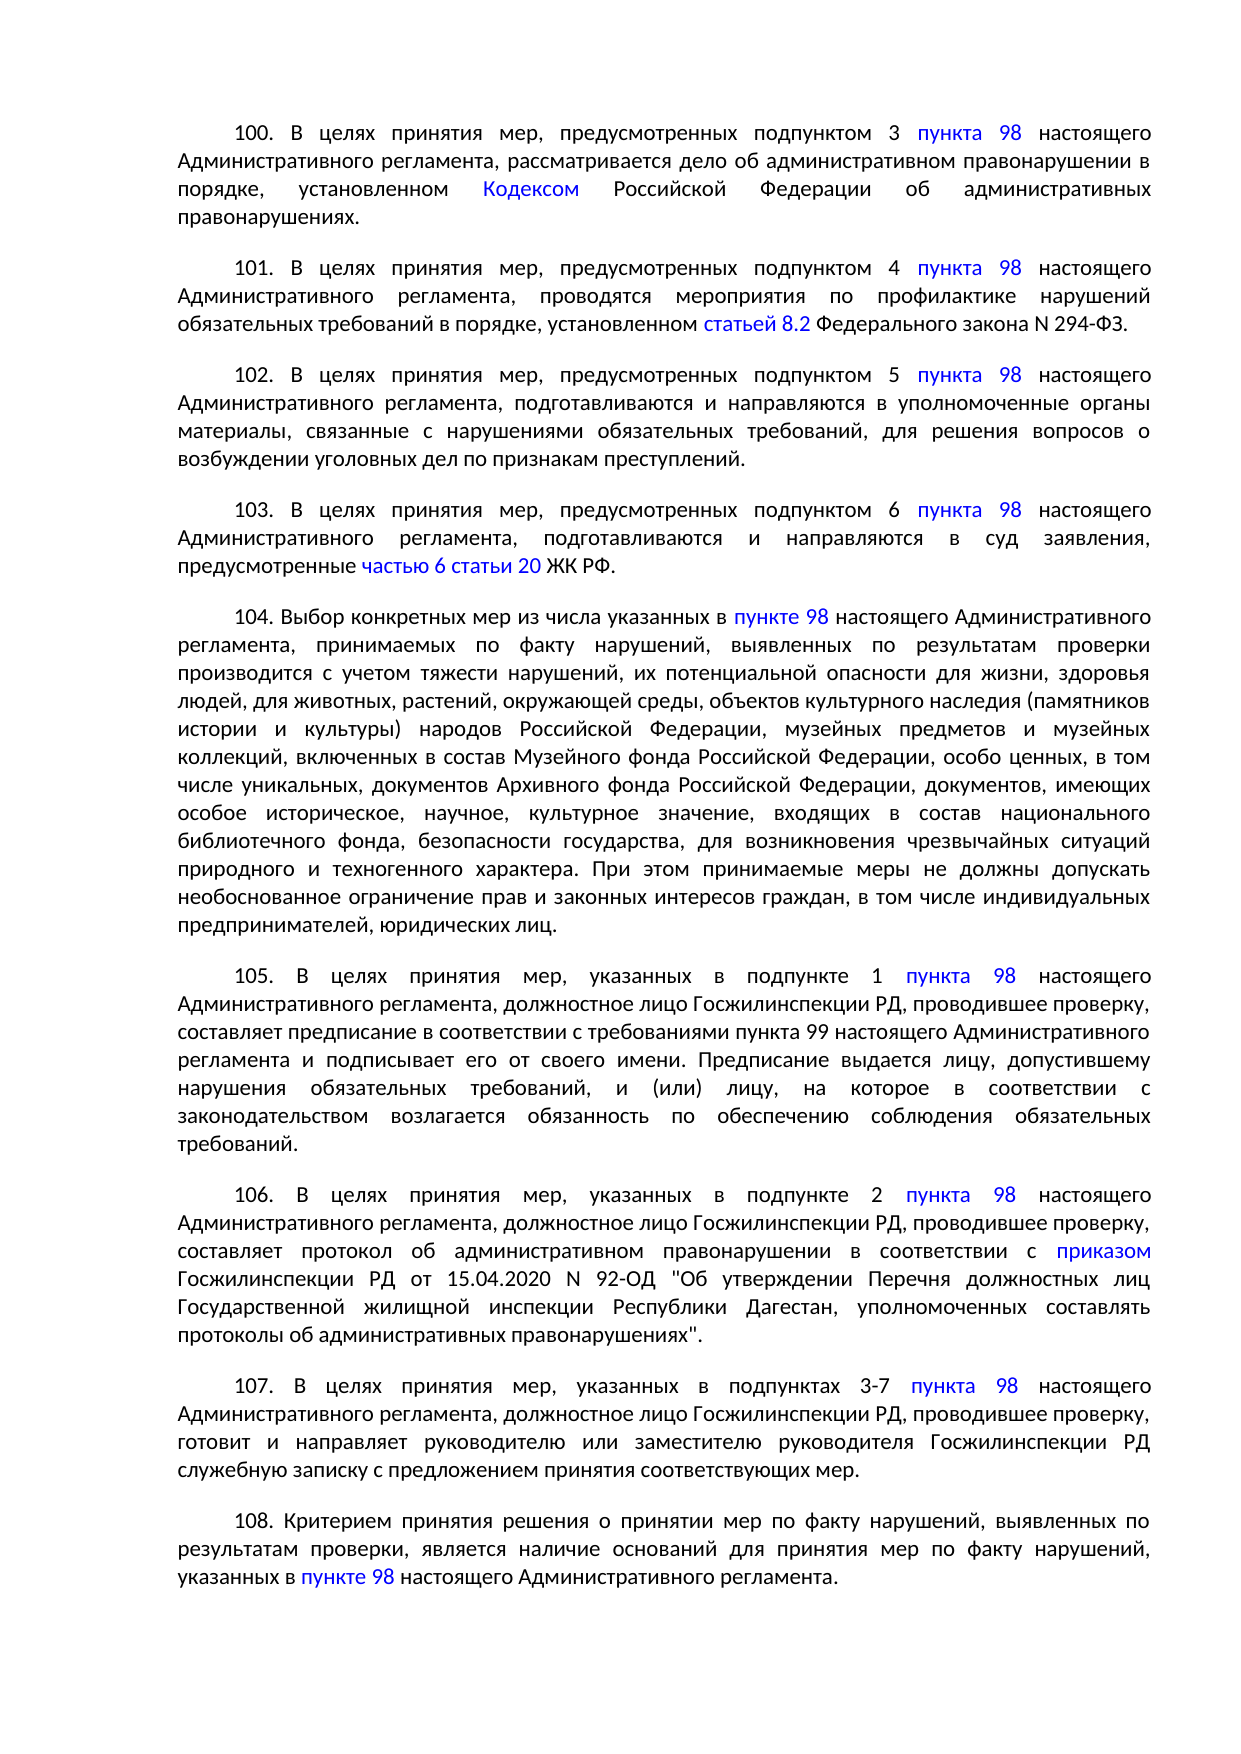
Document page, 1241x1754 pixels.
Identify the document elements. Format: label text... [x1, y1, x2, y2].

text 103. В целях принятия мер, предусмотренных подпунктом 6 пункта 98 настоящего Административного регламента, подготавливаются и направляются в суд заявления, предусмотренные частью 6 статьи 20 ЖК РФ. [177, 495, 1152, 579]
text 107. В целях принятия мер, указанных в подпунктах 3-7 пункта 98 настоящего Административного регламента, должностное лицо Госжилинспекции РД, проводившее проверку, готовит и направляет руководителю или заместителю руководителя Госжилинспекции РД служебную записку с предложением принятия соответствующих мер. [177, 1371, 1152, 1483]
text 104. Выбор конкретных мер из числа указанных в пункте 98 настоящего Административного регламента, принимаемых по факту нарушений, выявленных по результатам проверки производится с учетом тяжести нарушений, их потенциальной опасности для жизни, здоровья людей, для животных, растений, окружающей среды, объектов культурного наследия (памятников истории и культуры) народов Российской Федерации, музейных предметов и музейных коллекций, включенных в состав Музейного фонда Российской Федерации, особо ценных, в том числе уникальных, документов Архивного фонда Российской Федерации, документов, имеющих особое историческое, научное, культурное значение, входящих в состав национального библиотечного фонда, безопасности государства, для возникновения чрезвычайных ситуаций природного и техногенного характера. При этом принимаемые меры не должны допускать необоснованное ограничение прав и законных интересов граждан, в том числе индивидуальных предпринимателей, юридических лиц. [177, 602, 1152, 938]
text 101. В целях принятия мер, предусмотренных подпунктом 4 пункта 98 настоящего Административного регламента, проводятся мероприятия по профилактике нарушений обязательных требований в порядке, установленном статьей 8.2 Федерального закона N 294-ФЗ. [177, 253, 1152, 337]
text 105. В целях принятия мер, указанных в подпункте 1 пункта 98 настоящего Административного регламента, должностное лицо Госжилинспекции РД, проводившее проверку, составляет предписание в соответствии с требованиями пункта 99 настоящего Административного регламента и подписывает его от своего имени. Предписание выдается лицу, допустившему нарушения обязательных требований, и (или) лицу, на которое в соответствии с законодательством возлагается обязанность по обеспечению соблюдения обязательных требований. [177, 961, 1152, 1157]
text 102. В целях принятия мер, предусмотренных подпунктом 5 пункта 98 настоящего Административного регламента, подготавливаются и направляются в уполномоченные органы материалы, связанные с нарушениями обязательных требований, для решения вопросов о возбуждении уголовных дел по признакам преступлений. [177, 360, 1152, 472]
text 108. Критерием принятия решения о принятии мер по факту нарушений, выявленных по результатам проверки, является наличие оснований для принятия мер по факту нарушений, указанных в пункте 98 настоящего Административного регламента. [177, 1506, 1152, 1590]
text 100. В целях принятия мер, предусмотренных подпунктом 3 пункта 98 настоящего Административного регламента, рассматривается дело об административном правонарушении в порядке, установленном Кодексом Российской Федерации об административных правонарушениях. [177, 118, 1152, 230]
text 106. В целях принятия мер, указанных в подпункте 2 пункта 98 настоящего Административного регламента, должностное лицо Госжилинспекции РД, проводившее проверку, составляет протокол об административном правонарушении в соответствии с приказом Госжилинспекции РД от 15.04.2020 N 92-ОД "Об утверждении Перечня должностных лиц Государственной жилищной инспекции Республики Дагестан, уполномоченных составлять протоколы об административных правонарушениях". [177, 1180, 1152, 1348]
